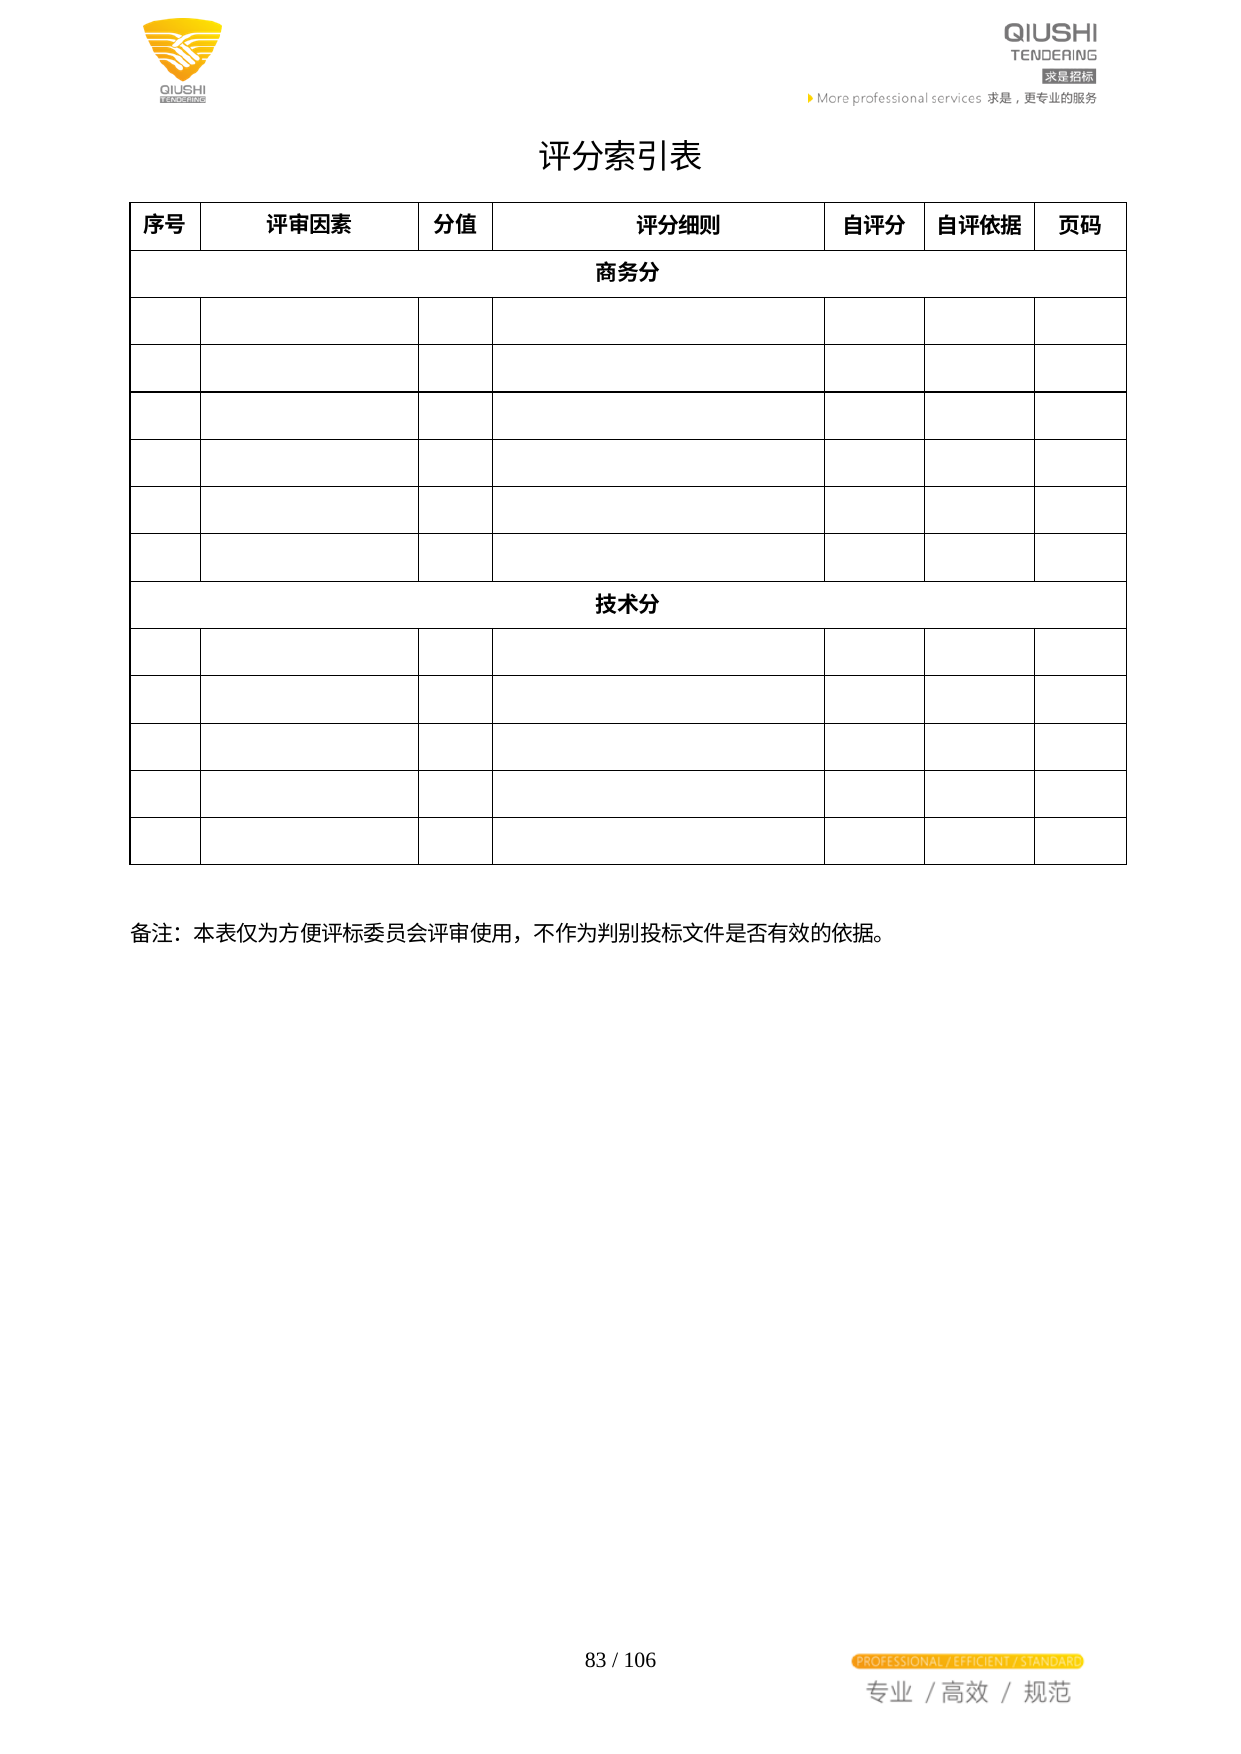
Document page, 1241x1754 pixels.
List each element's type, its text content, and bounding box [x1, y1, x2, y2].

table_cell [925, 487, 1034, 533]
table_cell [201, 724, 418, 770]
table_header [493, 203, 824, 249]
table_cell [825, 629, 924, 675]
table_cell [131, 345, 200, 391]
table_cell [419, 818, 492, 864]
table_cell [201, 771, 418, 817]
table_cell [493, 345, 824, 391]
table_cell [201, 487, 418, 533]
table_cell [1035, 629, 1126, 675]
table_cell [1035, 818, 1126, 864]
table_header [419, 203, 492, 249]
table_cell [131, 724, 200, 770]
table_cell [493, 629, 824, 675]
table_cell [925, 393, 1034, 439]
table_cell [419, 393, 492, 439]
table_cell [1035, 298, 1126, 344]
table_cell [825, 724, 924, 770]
text 备注：本表仅为方便评标委员会评审使用，不作为判别投标文件是否有效的依据。 [130, 916, 1110, 948]
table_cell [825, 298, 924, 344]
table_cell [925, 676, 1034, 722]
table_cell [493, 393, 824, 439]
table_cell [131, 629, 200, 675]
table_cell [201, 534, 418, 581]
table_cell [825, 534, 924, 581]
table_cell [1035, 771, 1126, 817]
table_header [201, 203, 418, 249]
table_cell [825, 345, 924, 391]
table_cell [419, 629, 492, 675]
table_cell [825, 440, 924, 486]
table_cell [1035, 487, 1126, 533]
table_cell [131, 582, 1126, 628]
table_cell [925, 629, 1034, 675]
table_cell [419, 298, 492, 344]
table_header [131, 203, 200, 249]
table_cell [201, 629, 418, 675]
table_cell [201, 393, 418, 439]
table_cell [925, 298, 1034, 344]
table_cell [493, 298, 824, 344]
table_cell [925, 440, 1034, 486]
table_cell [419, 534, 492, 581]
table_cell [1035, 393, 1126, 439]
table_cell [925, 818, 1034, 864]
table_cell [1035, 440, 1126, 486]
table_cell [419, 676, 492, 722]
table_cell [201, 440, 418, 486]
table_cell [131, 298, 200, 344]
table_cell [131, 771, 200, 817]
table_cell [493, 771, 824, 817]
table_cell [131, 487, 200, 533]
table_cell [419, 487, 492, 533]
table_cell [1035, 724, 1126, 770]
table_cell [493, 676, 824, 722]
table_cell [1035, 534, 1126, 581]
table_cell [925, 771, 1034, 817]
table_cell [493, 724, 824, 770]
picture [129, 3, 1112, 117]
text 评分索引表 [130, 130, 1110, 178]
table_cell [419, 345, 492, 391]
picture [846, 1650, 1090, 1709]
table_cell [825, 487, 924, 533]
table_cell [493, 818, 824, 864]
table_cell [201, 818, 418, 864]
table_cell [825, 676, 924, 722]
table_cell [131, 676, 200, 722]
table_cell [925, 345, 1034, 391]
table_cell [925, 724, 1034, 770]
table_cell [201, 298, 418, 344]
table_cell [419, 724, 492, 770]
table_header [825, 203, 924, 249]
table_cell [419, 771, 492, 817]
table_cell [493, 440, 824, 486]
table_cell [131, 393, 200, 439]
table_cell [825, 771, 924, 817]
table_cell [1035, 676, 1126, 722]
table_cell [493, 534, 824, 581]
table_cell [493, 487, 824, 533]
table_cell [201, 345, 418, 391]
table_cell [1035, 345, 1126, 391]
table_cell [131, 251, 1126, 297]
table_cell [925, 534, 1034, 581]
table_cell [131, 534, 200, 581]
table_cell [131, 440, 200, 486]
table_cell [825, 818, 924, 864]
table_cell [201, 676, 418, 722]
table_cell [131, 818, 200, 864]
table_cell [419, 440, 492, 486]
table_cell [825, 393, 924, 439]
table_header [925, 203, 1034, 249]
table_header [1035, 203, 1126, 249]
